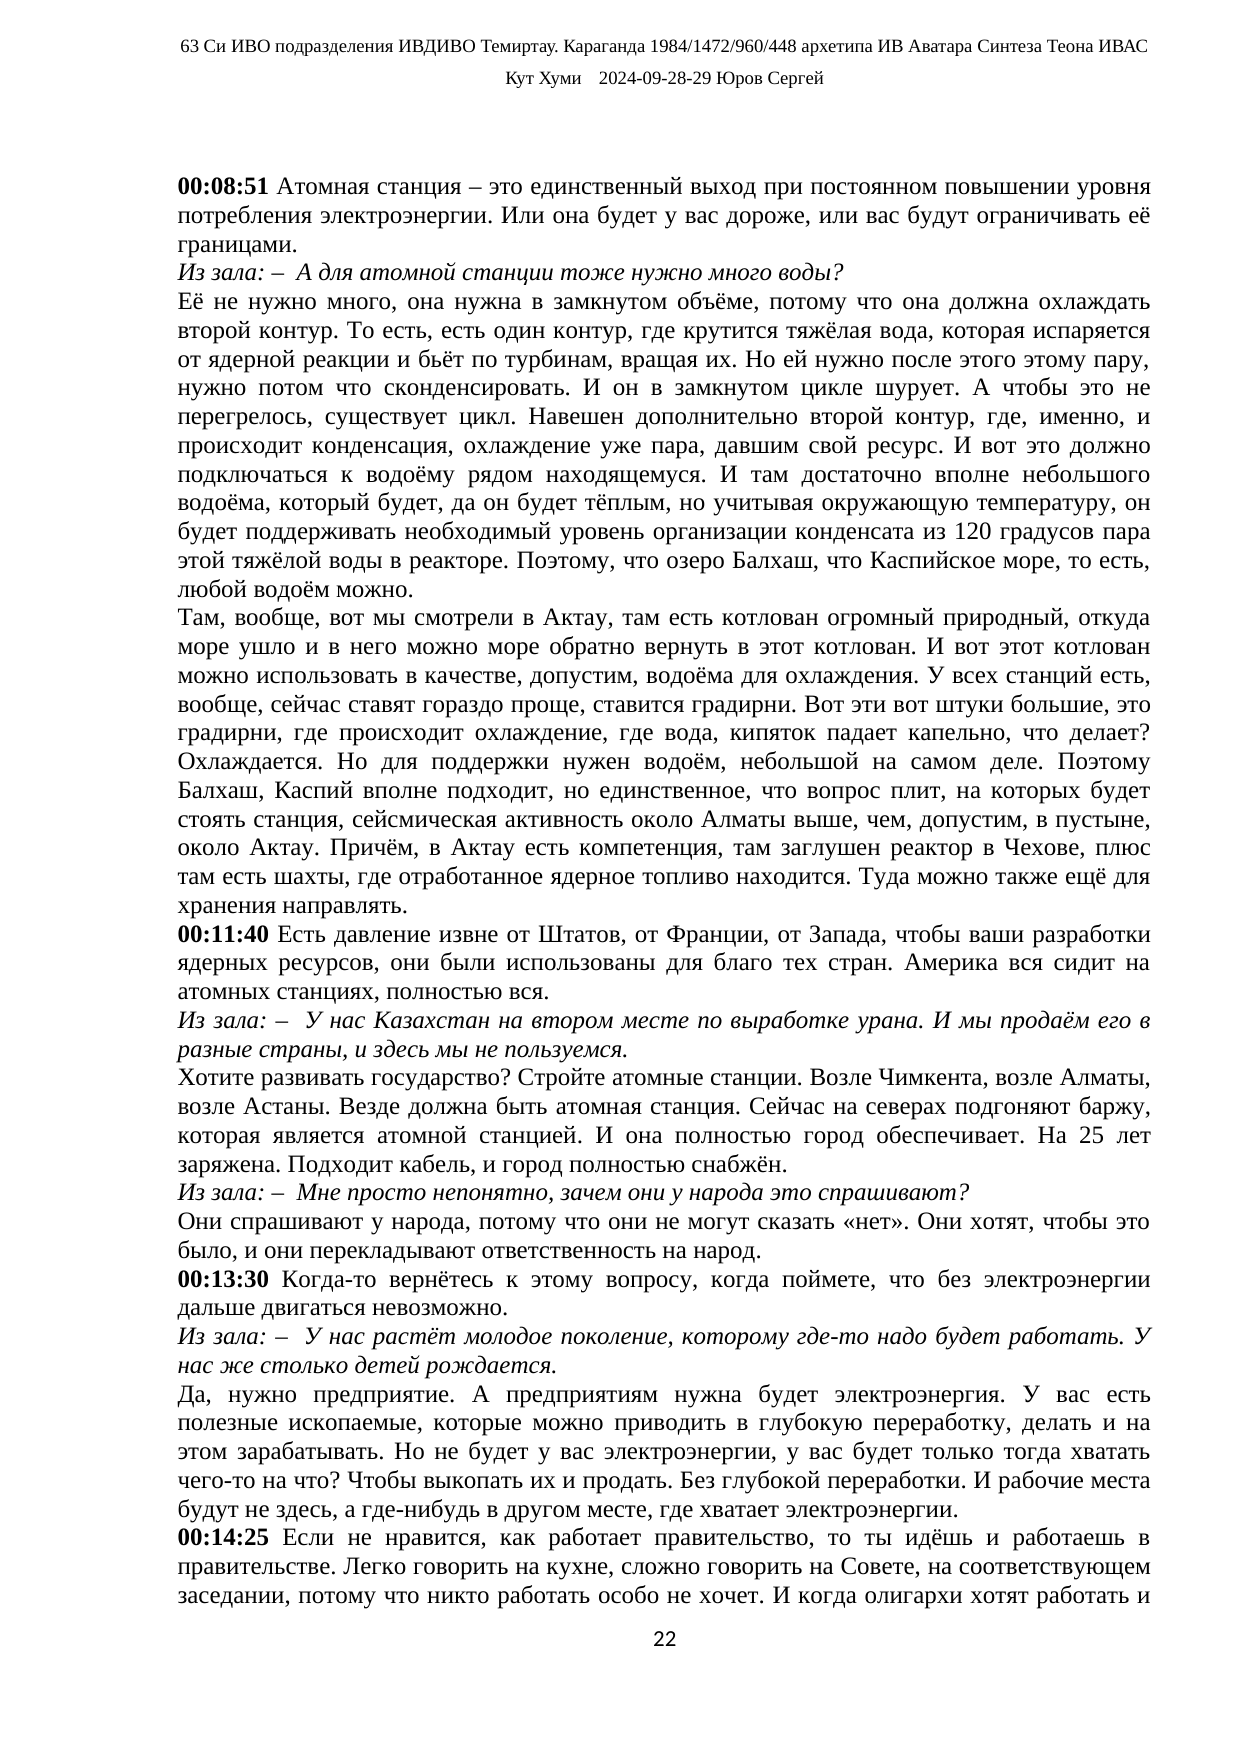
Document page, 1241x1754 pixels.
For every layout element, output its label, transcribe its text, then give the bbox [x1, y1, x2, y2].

text 00:08:51 Атомная станция – это единственный выход при постоянном повышении уровня потребления электроэнергии. Или она будет у вас дороже, или вас будут ограничивать её границами. [177, 171, 1152, 257]
text Из зала: – У нас растёт молодое поколение, которому где-то надо будет работать. У нас же столько детей рождается. [177, 1321, 1152, 1379]
text Хотите развивать государство? Стройте атомные станции. Возле Чимкента, возле Алматы, возле Астаны. Везде должна быть атомная станция. Сейчас на северах подгоняют баржу, которая является атомной станцией. И она полностью город обеспечивает. На 25 лет заряжена. Подходит кабель, и город полностью снабжён. [177, 1062, 1152, 1177]
text Там, вообще, вот мы смотрели в Актау, там есть котлован огромный природный, откуда море ушло и в него можно море обратно вернуть в этот котлован. И вот этот котлован можно использовать в качестве, допустим, водоёма для охлаждения. У всех станций есть, вообще, сейчас ставят гораздо проще, ставится градирни. Вот эти вот штуки большие, это градирни, где происходит охлаждение, где вода, кипяток падает капельно, что делает? Охлаждается. Но для поддержки нужен водоём, небольшой на самом деле. Поэтому Балхаш, Каспий вполне подходит, но единственное, что вопрос плит, на которых будет стоять станция, сейсмическая активность около Алматы выше, чем, допустим, в пустыне, около Актау. Причём, в Актау есть компетенция, там заглушен реактор в Чехове, плюс там есть шахты, где отработанное ядерное топливо находится. Туда можно также ещё для хранения направлять. [177, 602, 1152, 919]
text 00:11:40 Есть давление извне от Штатов, от Франции, от Запада, чтобы ваши разработки ядерных ресурсов, они были использованы для благо тех стран. Америка вся сидит на атомных станциях, полностью вся. [177, 919, 1152, 1005]
text Её не нужно много, она нужна в замкнутом объёме, потому что она должна охлаждать второй контур. То есть, есть один контур, где крутится тяжёлая вода, которая испаряется от ядерной реакции и бьёт по турбинам, вращая их. Но ей нужно после этого этому пару, нужно потом что сконденсировать. И он в замкнутом цикле шурует. А чтобы это не перегрелось, существует цикл. Навешен дополнительно второй контур, где, именно, и происходит конденсация, охлаждение уже пара, давшим свой ресурс. И вот это должно подключаться к водоёму рядом находящемуся. И там достаточно вполне небольшого водоёма, который будет, да он будет тёплым, но учитывая окружающую температуру, он будет поддерживать необходимый уровень организации конденсата из 120 градусов пара этой тяжёлой воды в реакторе. Поэтому, что озеро Балхаш, что Каспийское море, то есть, любой водоём можно. [177, 286, 1152, 602]
text 00:13:30 Когда-то вернётесь к этому вопросу, когда поймете, что без электроэнергии дальше двигаться невозможно. [177, 1264, 1152, 1321]
text Из зала: – У нас Казахстан на втором месте по выработке урана. И мы продаём его в разные страны, и здесь мы не пользуемся. [177, 1005, 1152, 1062]
text Из зала: – Мне просто непонятно, зачем они у народа это спрашивают? [177, 1177, 1152, 1206]
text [177, 1522, 1152, 1609]
text Они спрашивают у народа, потому что они не могут сказать «нет». Они хотят, чтобы это было, и они перекладывают ответственность на народ. [177, 1206, 1152, 1264]
text Да, нужно предприятие. А предприятиям нужна будет электроэнергия. У вас есть полезные ископаемые, которые можно приводить в глубокую переработку, делать и на этом зарабатывать. Но не будет у вас электроэнергии, у вас будет только тогда хватать чего-то на что? Чтобы выкопать их и продать. Без глубокой переработки. И рабочие места будут не здесь, а где-нибудь в другом месте, где хватает электроэнергии. [177, 1379, 1152, 1522]
text Из зала: – А для атомной станции тоже нужно много воды? [177, 257, 1152, 286]
